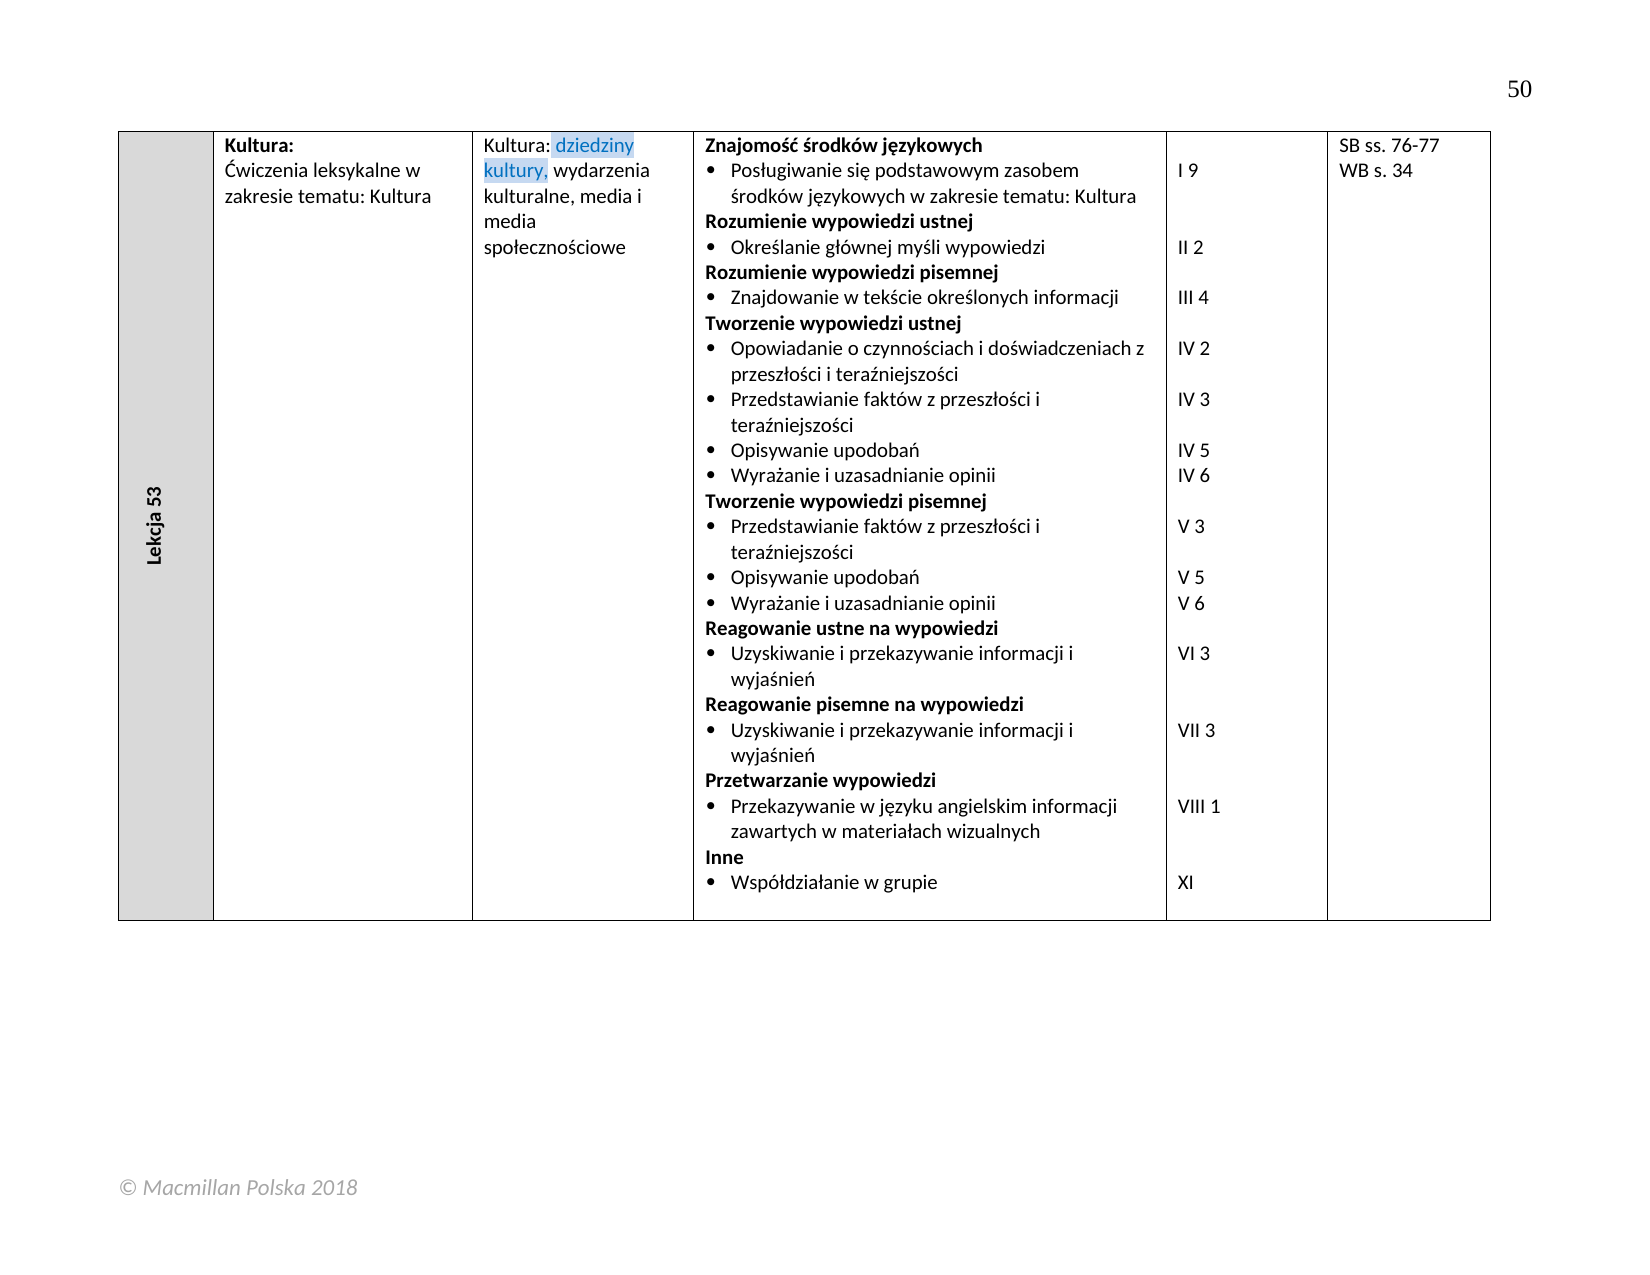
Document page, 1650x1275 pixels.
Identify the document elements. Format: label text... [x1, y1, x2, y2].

table_cell Kultura: dziedziny kultury, wydarzenia kulturalne, media i media społecznościowe [473, 132, 693, 920]
table_cell Kultura: Ćwiczenia leksykalne w zakresie tematu: Kultura [214, 132, 472, 920]
table_cell I 9 II 2 III 4 IV 2 IV 3 IV 5 IV 6 V 3 V 5 V 6 VI 3 VII 3 VIII 1 XI [1167, 132, 1327, 920]
table_cell SB ss. 76-77 WB s. 34 [1328, 132, 1490, 920]
table_cell Znajomość środków językowych Posługiwanie się podstawowym zasobem środków językowych w zakresie tematu: Kultura Rozumienie wypowiedzi ustnej Określanie głównej myśli wypowiedzi Rozumienie wypowiedzi pisemnej Znajdowanie w tekście określonych informacji Tworzenie wypowiedzi ustnej Opowiadanie o czynnościach i doświadczeniach z przeszłości i teraźniejszości Przedstawianie faktów z przeszłości i teraźniejszości Opisywanie upodobań Wyrażanie i uzasadnianie opinii Tworzenie wypowiedzi pisemnej Przedstawianie faktów z przeszłości i teraźniejszości Opisywanie upodobań Wyrażanie i uzasadnianie opinii Reagowanie ustne na wypowiedzi Uzyskiwanie i przekazywanie informacji i wyjaśnień Reagowanie pisemne na wypowiedzi Uzyskiwanie i przekazywanie informacji i wyjaśnień Przetwarzanie wypowiedzi Przekazywanie w języku angielskim informacji zawartych w materiałach wizualnych Inne Współdziałanie w grupie [694, 132, 1166, 920]
table_cell Lekcja 53 [119, 132, 213, 920]
